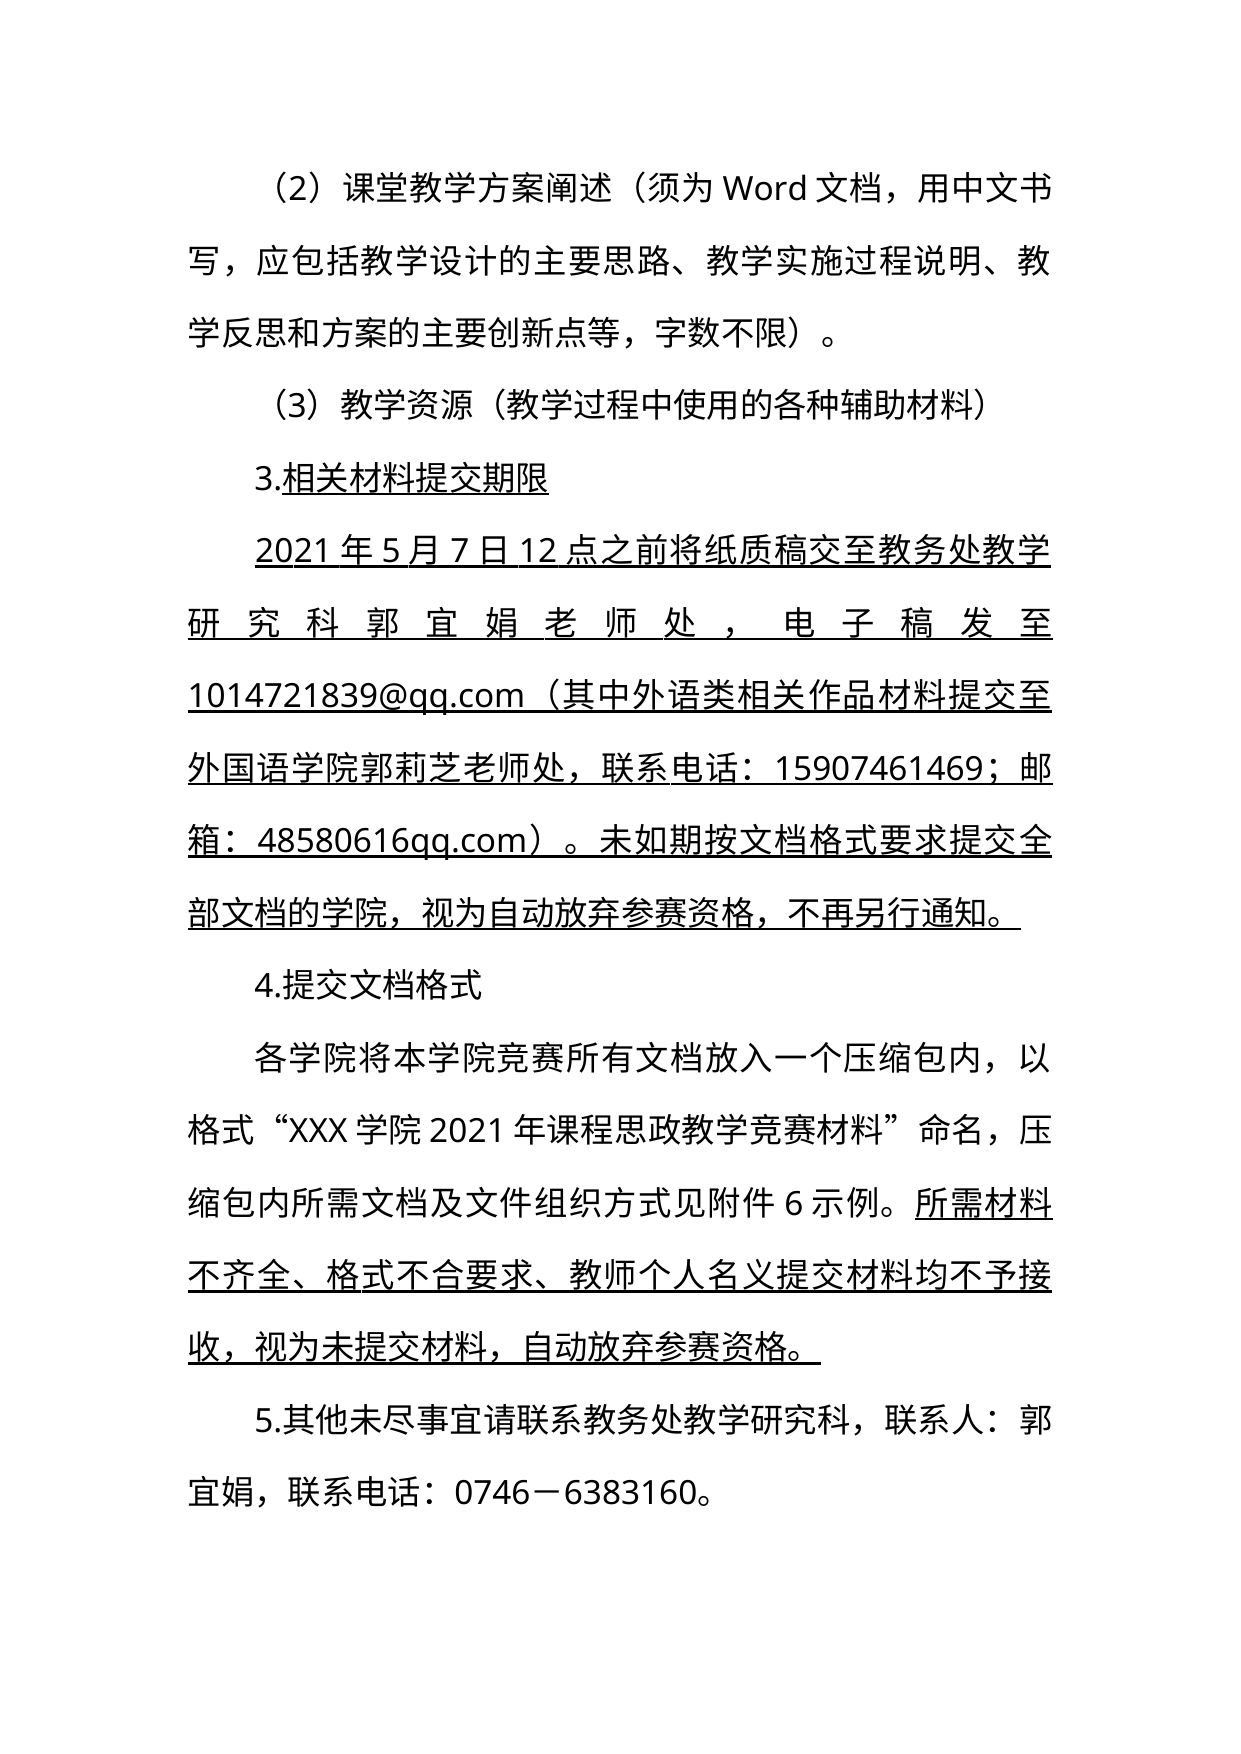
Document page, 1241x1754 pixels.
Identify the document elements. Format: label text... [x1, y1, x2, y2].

text 2021年5月7日12点之前将纸质稿交至教务处教学研究科郭宜娟老师处，电子稿发至1014721839@qq.com（其中外语类相关作品材料提交至外国语学院郭莉芝老师处，联系电话：15907461469；邮箱：48580616qq.com）。未如期按文档格式要求提交全部文档的学院，视为自动放弃参赛资格，不再另行通知。 [187, 639, 1053, 783]
text 4.提交文档格式 [187, 959, 1053, 1007]
text 5.其他未尽事宜请联系教务处教学研究科，联系人：郭宜娟，联系电话：0746－6383160。 [187, 1393, 1053, 1514]
list （2）课堂教学方案阐述（须为Word文档，用中文书写，应包括教学设计的主要思路、教学实施过程说明、教学反思和方案的主要创新点等，字数不限）。 [187, 162, 1053, 355]
text 各学院将本学院竞赛所有文档放入一个压缩包内，以格式“XXX学院2021年课程思政教学竞赛材料”命名，压缩包内所需文档及文件组织方式见附件6示例。所需材料不齐全、格式不合要求、教师个人名义提交材料均不予接收，视为未提交材料，自动放弃参赛资格。 [187, 1031, 1053, 1369]
text 2021年5月7日12点之前将纸质稿交至教务处教学研究科郭宜娟老师处，电子稿发至1014721839@qq.com（其中外语类相关作品材料提交至外国语学院郭莉芝老师处，联系电话：15907461469；邮箱：48580616qq.com）。未如期按文档格式要求提交全部文档的学院，视为自动放弃参赛资格，不再另行通知。 [187, 784, 1053, 935]
list （3）教学资源（教学过程中使用的各种辅助材料） [187, 379, 1053, 427]
text 2021年5月7日12点之前将纸质稿交至教务处教学研究科郭宜娟老师处，电子稿发至1014721839@qq.com（其中外语类相关作品材料提交至外国语学院郭莉芝老师处，联系电话：15907461469；邮箱：48580616qq.com）。未如期按文档格式要求提交全部文档的学院，视为自动放弃参赛资格，不再另行通知。 [187, 524, 1053, 638]
text 3.相关材料提交期限 [187, 452, 1053, 500]
